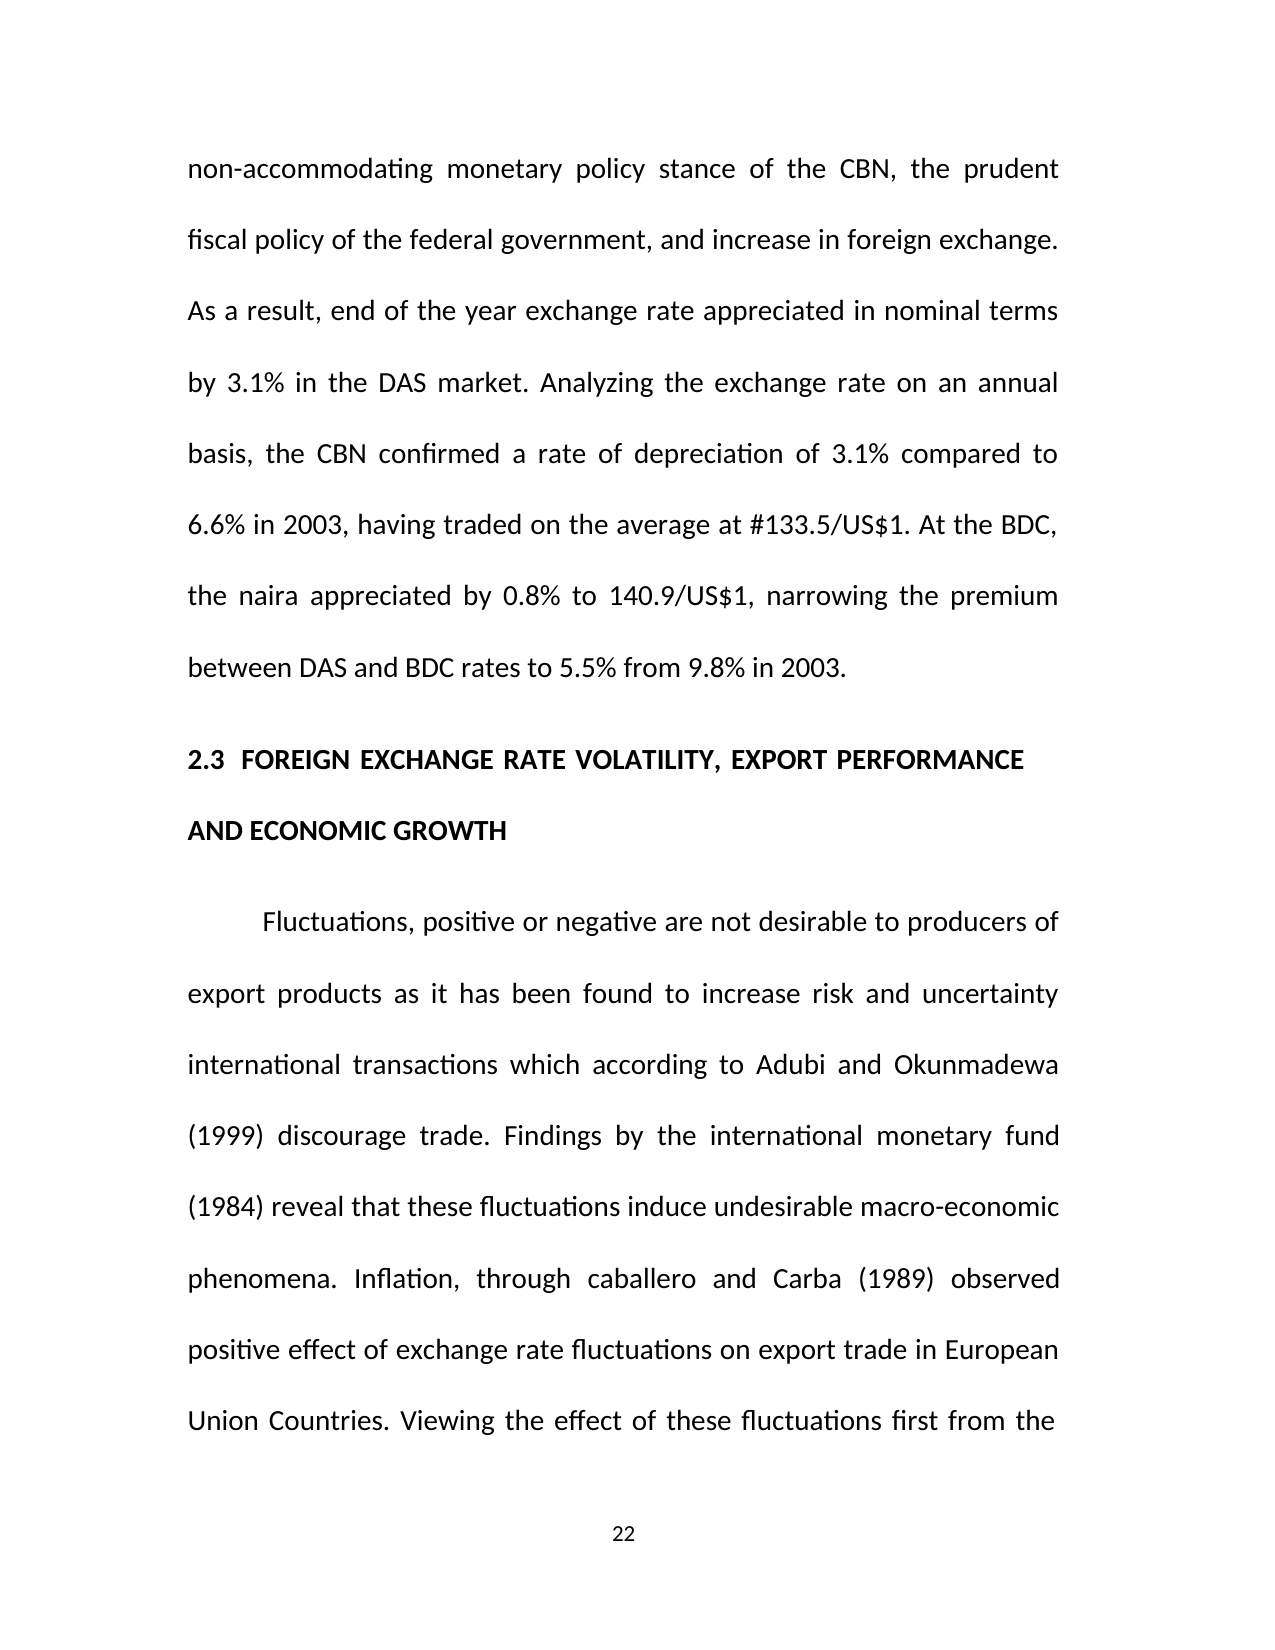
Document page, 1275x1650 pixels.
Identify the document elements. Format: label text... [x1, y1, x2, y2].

subtitle FOREIGN EXCHANGE RATE VOLATILITY, EXPORT PERFORMANCE AND ECONOMIC GROWTH [187, 741, 1060, 848]
text non-accommodating monetary policy stance of the CBN, the prudent fiscal policy of the federal government, and increase in foreign exchange. As a result, end of the year exchange rate appreciated in nominal terms by 3.1% in the DAS market. Analyzing the exchange rate on an annual basis, the CBN confirmed a rate of depreciation of 3.1% compared to 6.6% in 2003, having traded on the average at #133.5/US$1. At the BDC, the naira appreciated by 0.8% to 140.9/US$1, narrowing the premium between DAS and BDC rates to 5.5% from 9.8% in 2003. [187, 150, 1060, 684]
text Fluctuations, positive or negative are not desirable to producers of export products as it has been found to increase risk and uncertainty international transactions which according to Adubi and Okunmadewa (1999) discourage trade. Findings by the international monetary fund (1984) reveal that these fluctuations induce undesirable macro-economic phenomena. Inflation, through caballero and Carba (1989) observed positive effect of exchange rate fluctuations on export trade in European Union Countries. Viewing the effect of these fluctuations first from the [187, 903, 1060, 1438]
